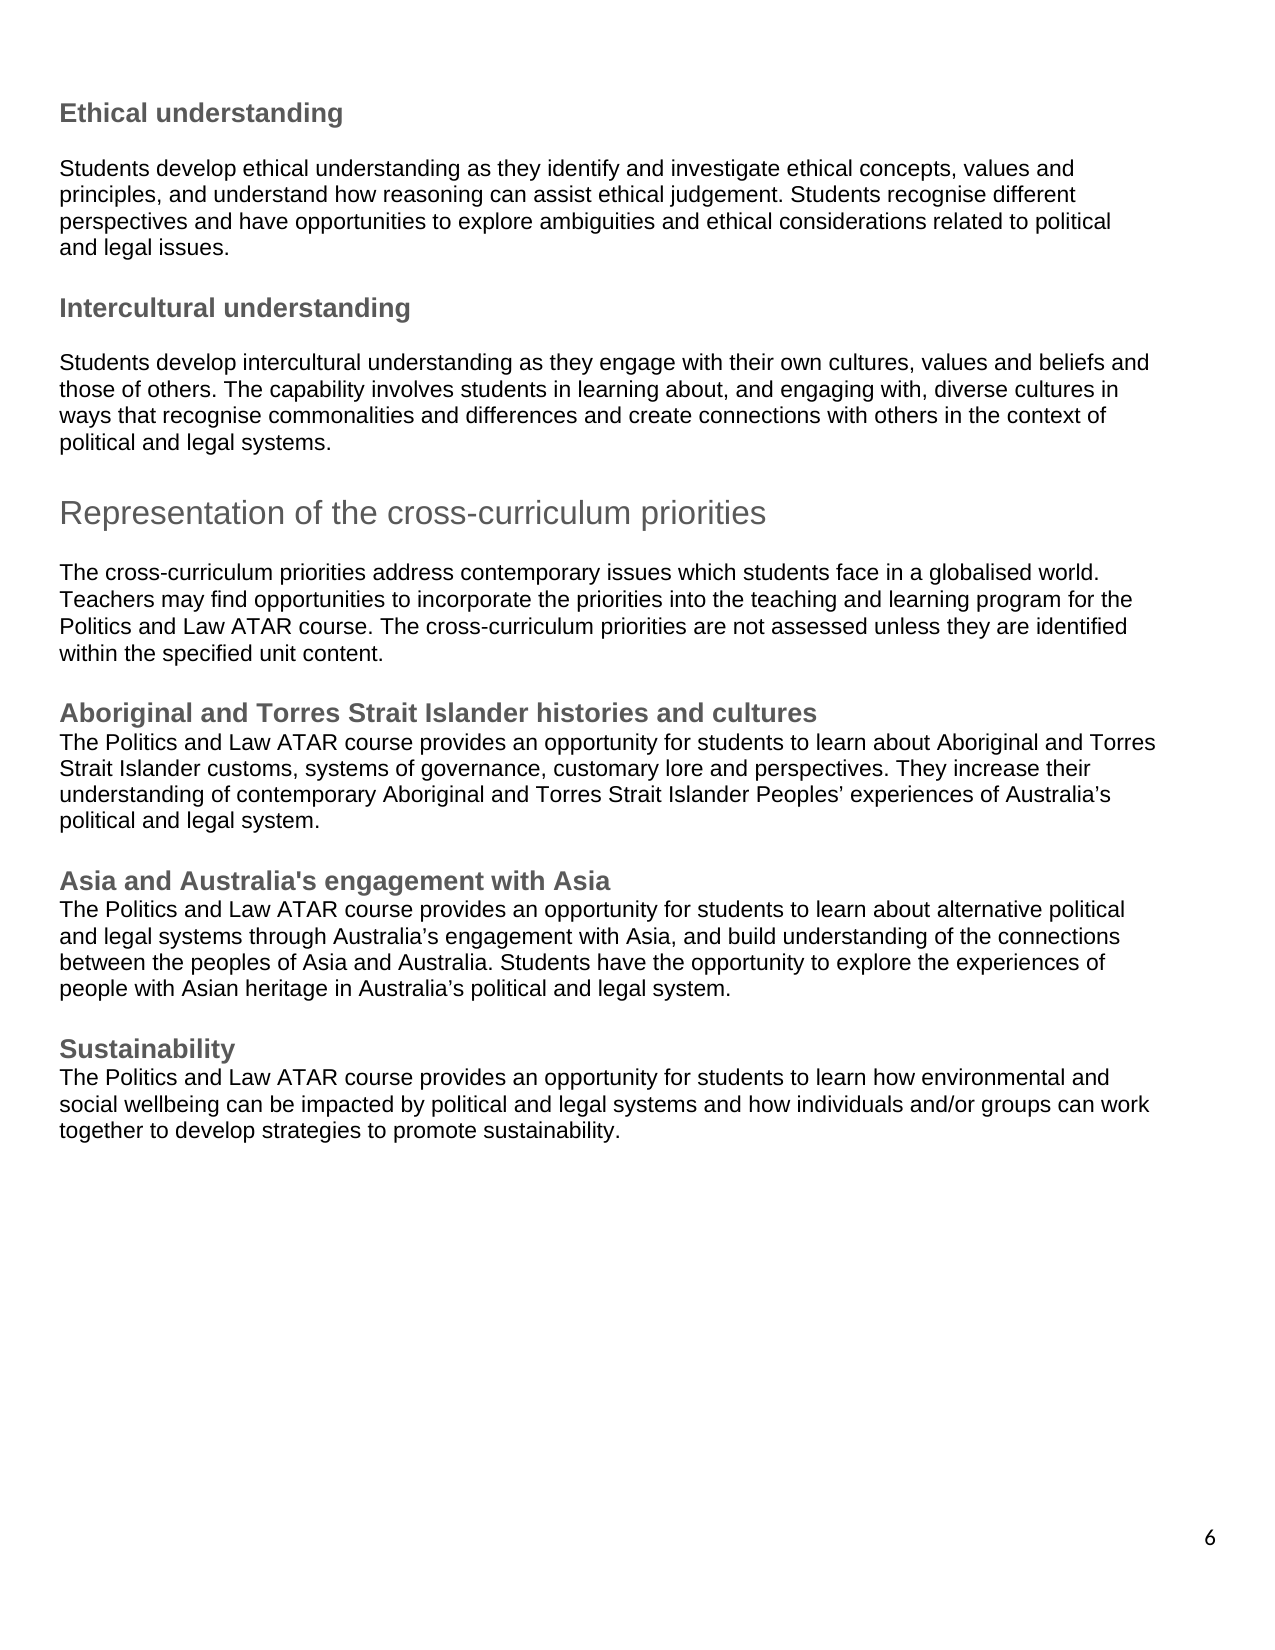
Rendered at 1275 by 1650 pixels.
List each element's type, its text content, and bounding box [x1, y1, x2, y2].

text principles, and understand how reasoning can assist ethical judgement. Students recognise different [59, 181, 1216, 208]
text together to develop strategies to promote sustainability. [59, 1117, 1216, 1143]
text Intercultural understanding [59, 292, 1216, 323]
text political and legal system. [59, 807, 1216, 834]
text Ethical understanding [59, 97, 1216, 129]
text The cross‐curriculum priorities address contemporary issues which students face in a globalised world. [59, 558, 1216, 586]
text Strait Islander customs, systems of governance, customary lore and perspectives. They increase their [59, 755, 1216, 781]
text Sustainability [59, 1033, 1216, 1064]
text and legal systems through Australia’s engagement with Asia, and build understanding of the connections [59, 923, 1216, 949]
text Asia and Australia's engagement with Asia [59, 865, 1216, 896]
text social wellbeing can be impacted by political and legal systems and how individuals and/or groups can work [59, 1091, 1216, 1117]
text understanding of contemporary Aboriginal and Torres Strait Islander Peoples’ experiences of Australia’s [59, 781, 1216, 807]
text Aboriginal and Torres Strait Islander histories and cultures [59, 697, 1216, 728]
text ways that recognise commonalities and differences and create connections with others in the context of [59, 402, 1216, 428]
text The Politics and Law ATAR course provides an opportunity for students to learn how environmental and [59, 1064, 1216, 1091]
text Students develop ethical understanding as they identify and investigate ethical concepts, values and [59, 155, 1216, 181]
text within the specified unit content. [59, 639, 1216, 666]
text Politics and Law ATAR course. The cross‐curriculum priorities are not assessed unless they are identified [59, 612, 1216, 639]
text perspectives and have opportunities to explore ambiguities and ethical considerations related to political [59, 208, 1216, 234]
text between the peoples of Asia and Australia. Students have the opportunity to explore the experiences of [59, 949, 1216, 975]
text people with Asian heritage in Australia’s political and legal system. [59, 975, 1216, 1002]
text those of others. The capability involves students in learning about, and engaging with, diverse cultures in [59, 376, 1216, 402]
text political and legal systems. [59, 428, 1216, 455]
text Representation of the cross-curriculum priorities [59, 493, 1216, 532]
text and legal issues. [59, 234, 1216, 261]
text The Politics and Law ATAR course provides an opportunity for students to learn about Aboriginal and Torres [59, 728, 1216, 755]
text Students develop intercultural understanding as they engage with their own cultures, values and beliefs and [59, 349, 1216, 376]
text Teachers may find opportunities to incorporate the priorities into the teaching and learning program for the [59, 586, 1216, 612]
text The Politics and Law ATAR course provides an opportunity for students to learn about alternative political [59, 896, 1216, 923]
